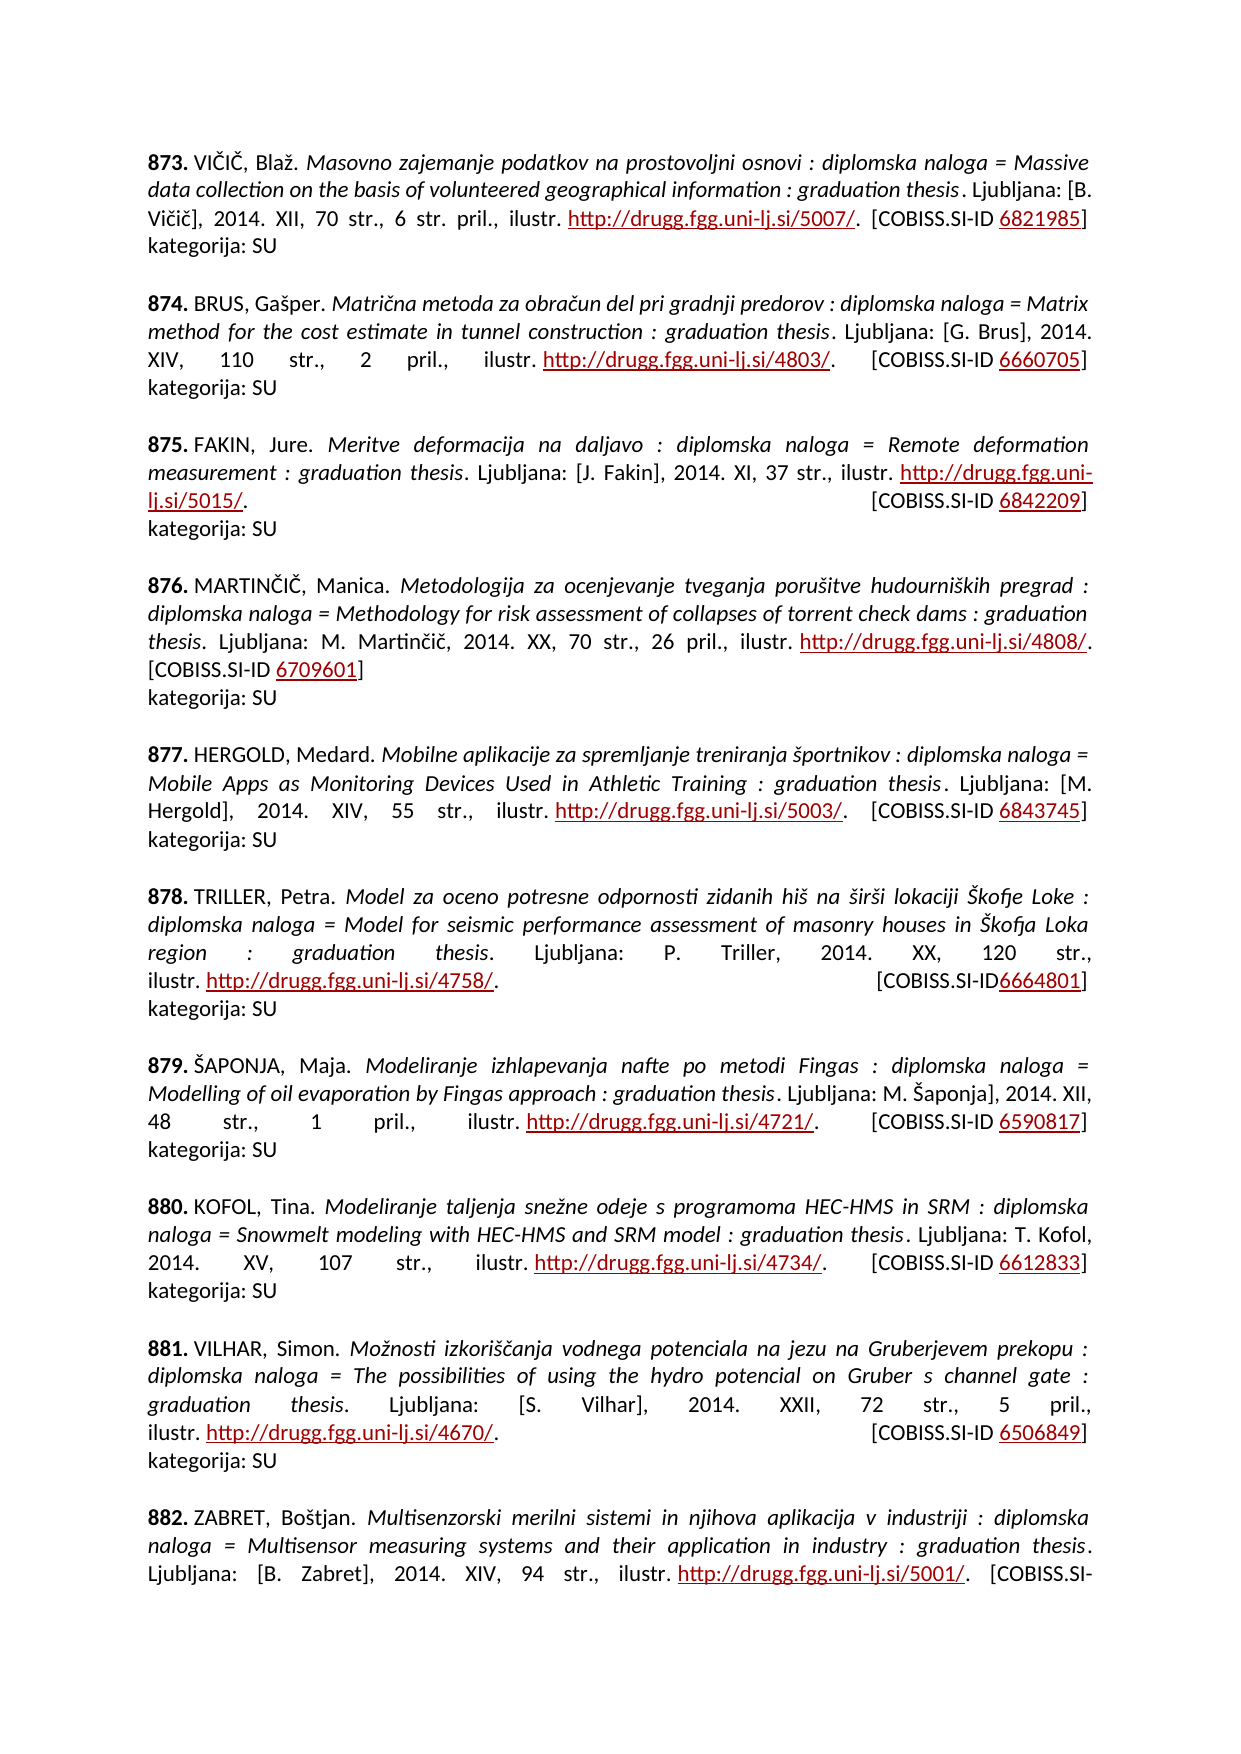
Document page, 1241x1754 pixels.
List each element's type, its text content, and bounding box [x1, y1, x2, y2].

text 873. VIČIČ, Blaž. Masovno zajemanje podatkov na prostovoljni osnovi : diplomska naloga = Massive data collection on the basis of volunteered geographical information : graduation thesis. Ljubljana: [B. Vičič], 2014. XII, 70 str., 6 str. pril., ilustr. http://drugg.fgg.uni-lj.si/5007/. [COBISS.SI-ID 6821985] kategorija: SU [148, 148, 1093, 260]
text 881. VILHAR, Simon. Možnosti izkoriščanja vodnega potenciala na jezu na Gruberjevem prekopu : diplomska naloga = The possibilities of using the hydro potencial on Gruber s channel gate : graduation thesis. Ljubljana: [S. Vilhar], 2014. XXII, 72 str., 5 pril., ilustr. http://drugg.fgg.uni-lj.si/4670/. [COBISS.SI-ID 6506849] kategorija: SU [148, 1334, 1093, 1474]
text 875. FAKIN, Jure. Meritve deformacija na daljavo : diplomska naloga = Remote deformation measurement : graduation thesis. Ljubljana: [J. Fakin], 2014. XI, 37 str., ilustr. http://drugg.fgg.uni-lj.si/5015/. [COBISS.SI-ID 6842209] kategorija: SU [148, 430, 1093, 542]
text 878. TRILLER, Petra. Model za oceno potresne odpornosti zidanih hiš na širši lokaciji Škofje Loke : diplomska naloga = Model for seismic performance assessment of masonry houses in Škofja Loka region : graduation thesis. Ljubljana: P. Triller, 2014. XX, 120 str., ilustr. http://drugg.fgg.uni-lj.si/4758/. [COBISS.SI-ID6664801] kategorija: SU [148, 882, 1093, 1022]
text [148, 1503, 1093, 1587]
text 877. HERGOLD, Medard. Mobilne aplikacije za spremljanje treniranja športnikov : diplomska naloga = Mobile Apps as Monitoring Devices Used in Athletic Training : graduation thesis. Ljubljana: [M. Hergold], 2014. XIV, 55 str., ilustr. http://drugg.fgg.uni-lj.si/5003/. [COBISS.SI-ID 6843745] kategorija: SU [148, 741, 1093, 853]
text 876. MARTINČIČ, Manica. Metodologija za ocenjevanje tveganja porušitve hudourniških pregrad : diplomska naloga = Methodology for risk assessment of collapses of torrent check dams : graduation thesis. Ljubljana: M. Martinčič, 2014. XX, 70 str., 26 pril., ilustr. http://drugg.fgg.uni-lj.si/4808/. [COBISS.SI-ID 6709601] kategorija: SU [148, 571, 1093, 711]
text 874. BRUS, Gašper. Matrična metoda za obračun del pri gradnji predorov : diplomska naloga = Matrix method for the cost estimate in tunnel construction : graduation thesis. Ljubljana: [G. Brus], 2014. XIV, 110 str., 2 pril., ilustr. http://drugg.fgg.uni-lj.si/4803/. [COBISS.SI-ID 6660705] kategorija: SU [148, 289, 1093, 401]
text 879. ŠAPONJA, Maja. Modeliranje izhlapevanja nafte po metodi Fingas : diplomska naloga = Modelling of oil evaporation by Fingas approach : graduation thesis. Ljubljana: M. Šaponja], 2014. XII, 48 str., 1 pril., ilustr. http://drugg.fgg.uni-lj.si/4721/. [COBISS.SI-ID 6590817] kategorija: SU [148, 1051, 1093, 1163]
text 880. KOFOL, Tina. Modeliranje taljenja snežne odeje s programoma HEC-HMS in SRM : diplomska naloga = Snowmelt modeling with HEC-HMS and SRM model : graduation thesis. Ljubljana: T. Kofol, 2014. XV, 107 str., ilustr. http://drugg.fgg.uni-lj.si/4734/. [COBISS.SI-ID 6612833] kategorija: SU [148, 1192, 1093, 1304]
